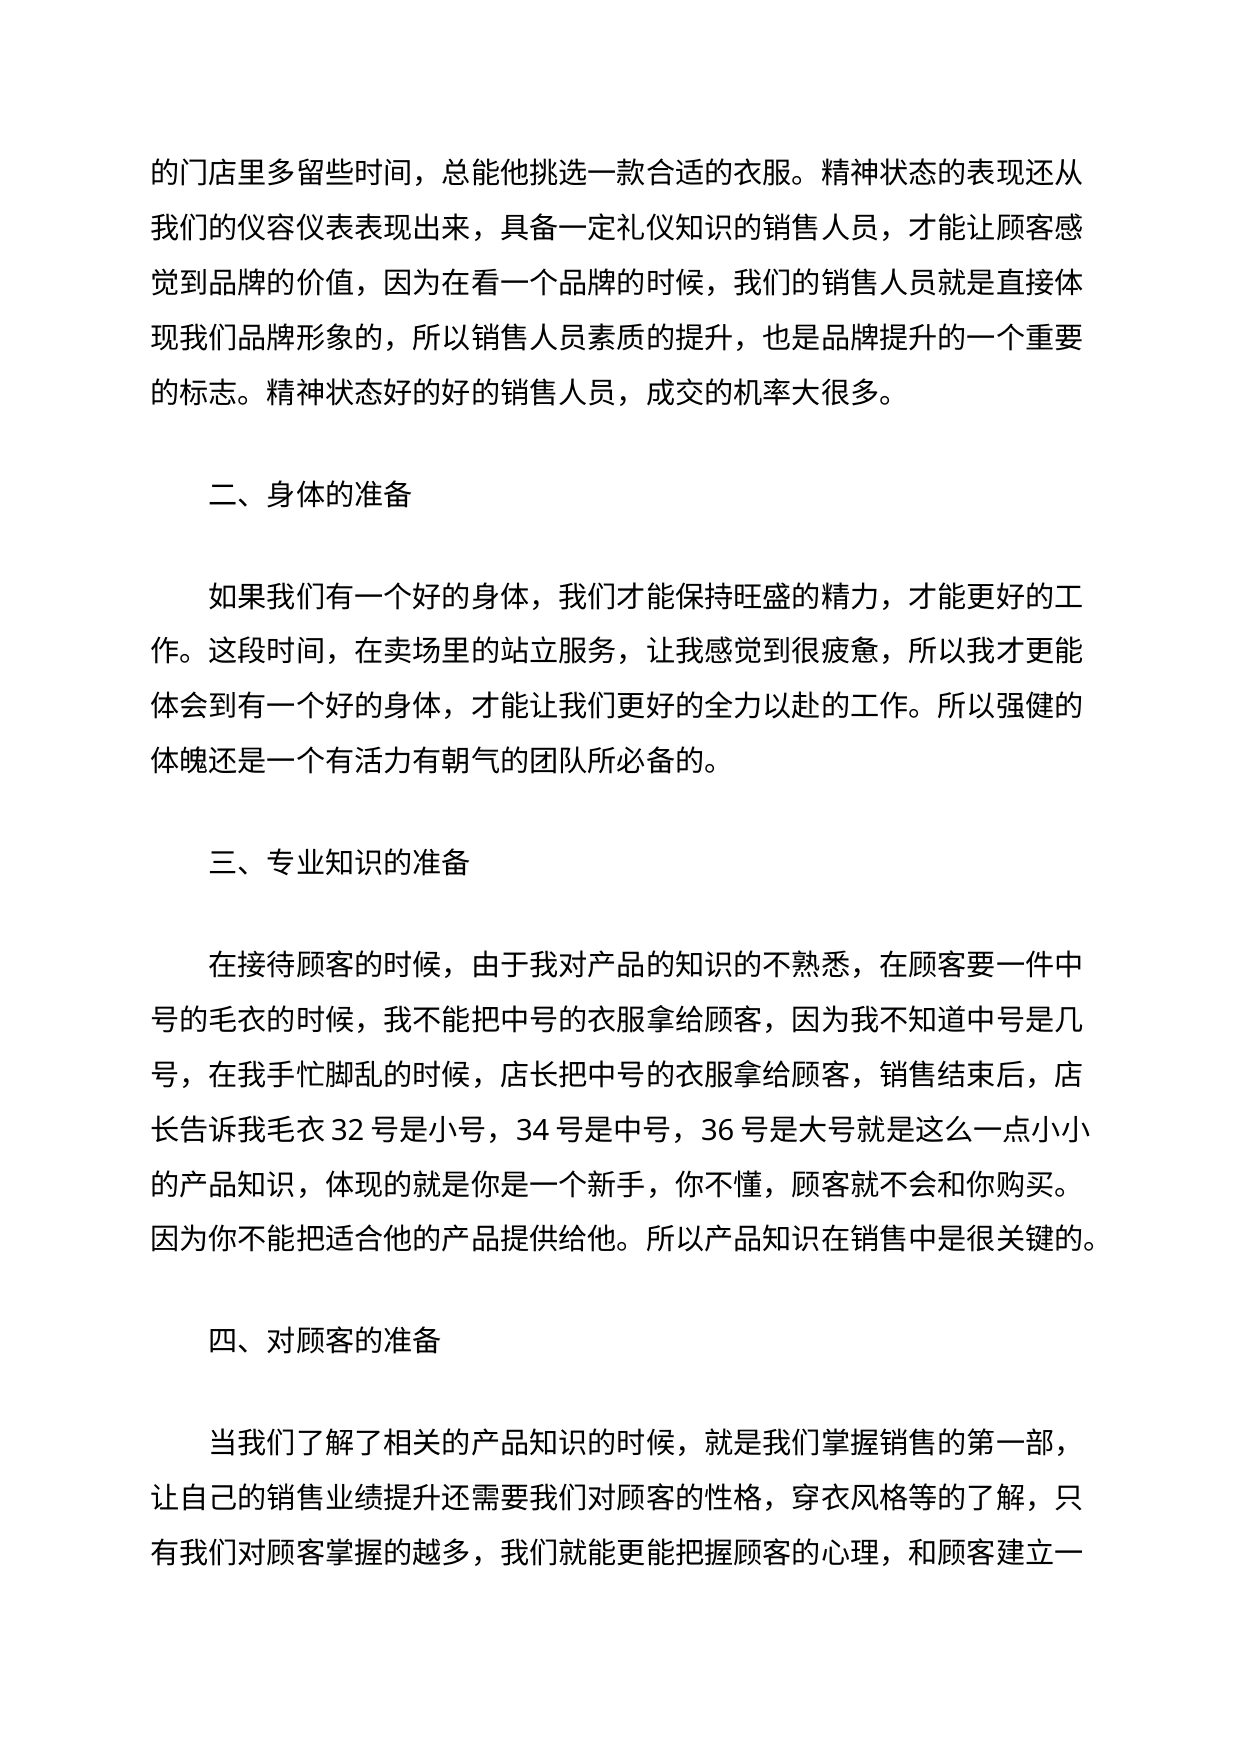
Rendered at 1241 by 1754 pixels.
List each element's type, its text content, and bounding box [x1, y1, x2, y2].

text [150, 1419, 1090, 1572]
text 在接待顾客的时候，由于我对产品的知识的不熟悉，在顾客要一件中号的毛衣的时候，我不能把中号的衣服拿给顾客，因为我不知道中号是几号，在我手忙脚乱的时候，店长把中号的衣服拿给顾客，销售结束后，店长告诉我毛衣32号是小号，34号是中号，36号是大号就是这么一点小小的产品知识，体现的就是你是一个新手，你不懂，顾客就不会和你购买。因为你不能把适合他的产品提供给他。所以产品知识在销售中是很关键的。 [150, 941, 1090, 1258]
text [150, 150, 1090, 412]
text 如果我们有一个好的身体，我们才能保持旺盛的精力，才能更好的工作。这段时间，在卖场里的站立服务，让我感觉到很疲惫，所以我才更能体会到有一个好的身体，才能让我们更好的全力以赴的工作。所以强健的体魄还是一个有活力有朝气的团队所必备的。 [150, 573, 1090, 780]
text 三、专业知识的准备 [150, 839, 1090, 882]
text 四、对顾客的准备 [150, 1318, 1090, 1360]
text 二、身体的准备 [150, 471, 1090, 514]
